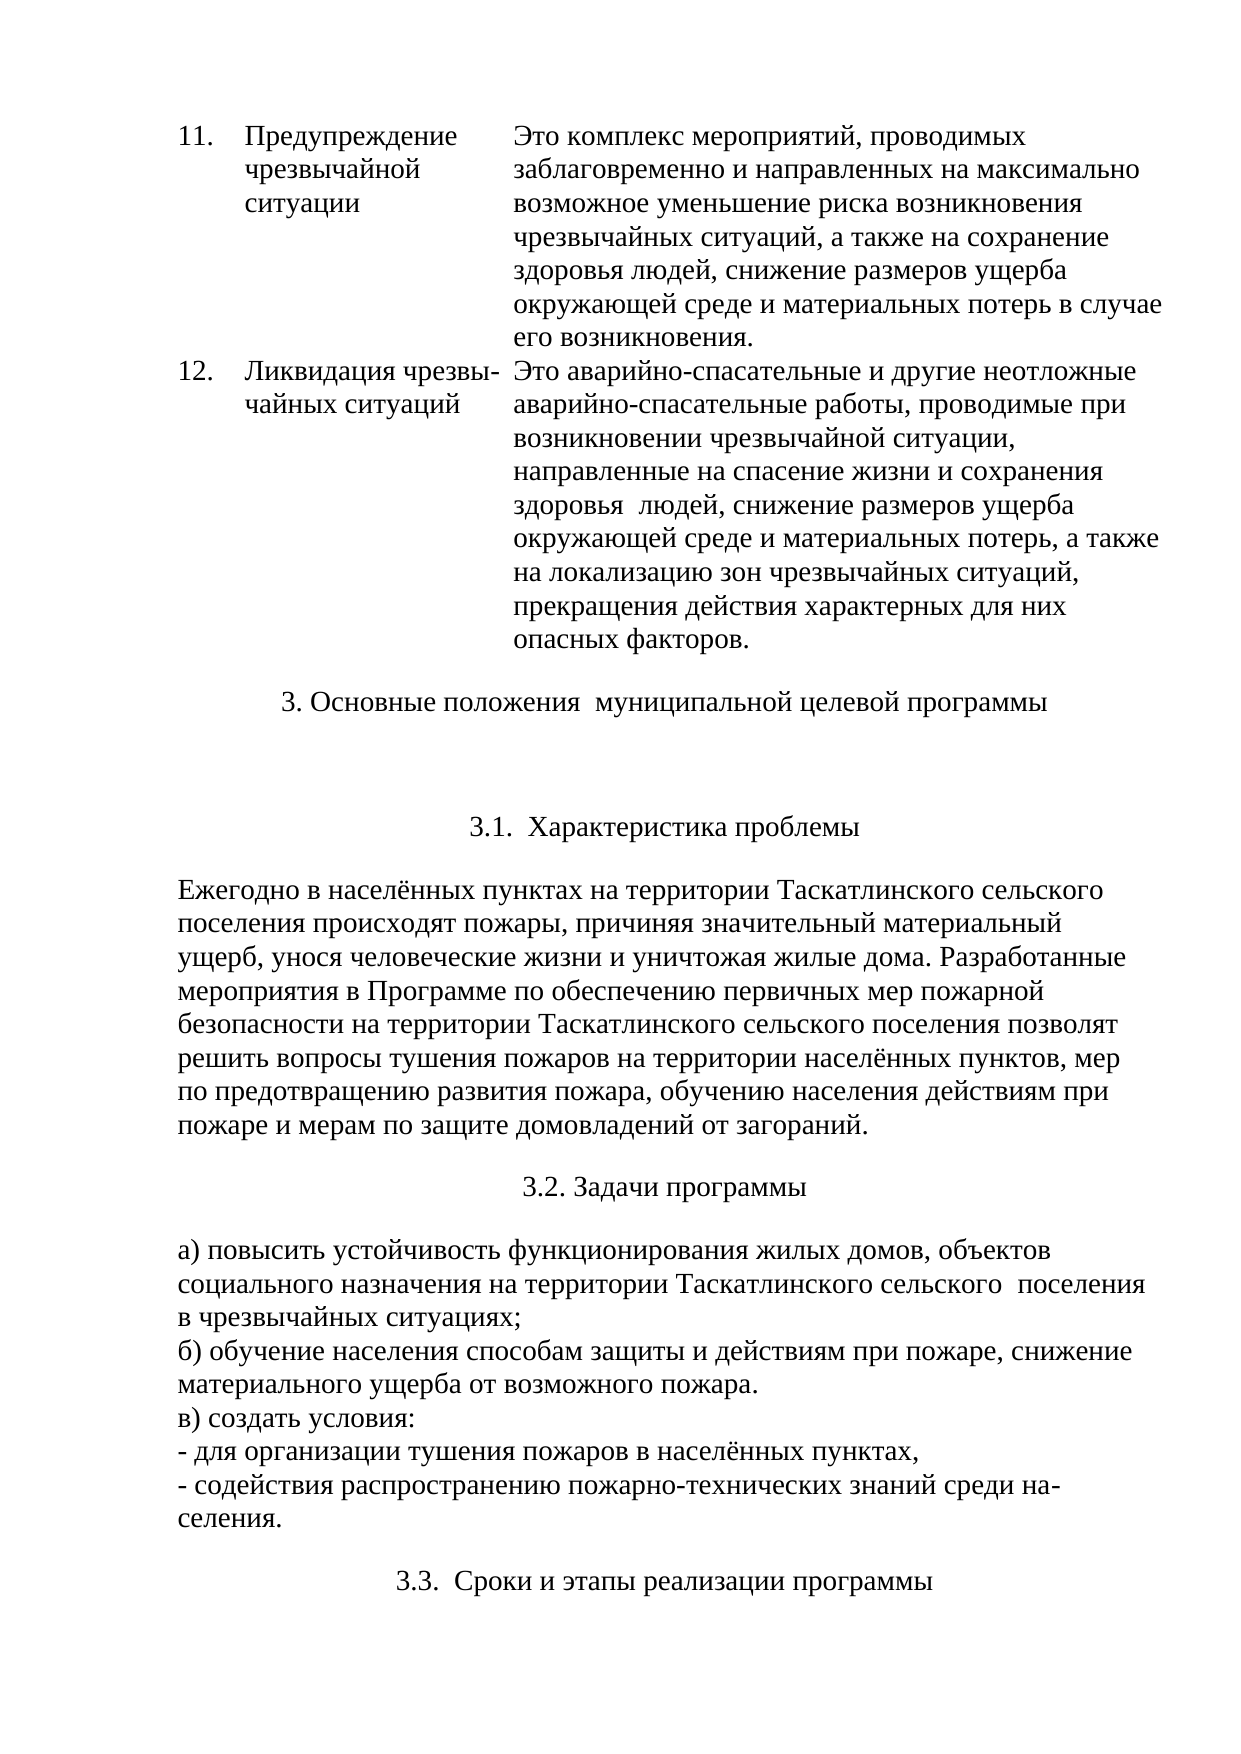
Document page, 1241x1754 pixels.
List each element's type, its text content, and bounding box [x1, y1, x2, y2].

text 3.3. Сроки и этапы реализации программы [177, 1563, 1152, 1597]
text 3. Основные положения муниципальной целевой программы [177, 684, 1152, 717]
table_cell Ликвидация чрезвычайных ситуаций [244, 353, 513, 655]
text б) обучение населения способам защиты и действиям при пожаре, снижение материального ущерба от возможного пожара. [177, 1333, 1152, 1400]
table_cell Предупреждение чрезвычайной ситуации [244, 118, 513, 353]
text а) повысить устойчивость функционирования жилых домов, объектов социального назначения на территории Таскатлинского сельского поселения в чрезвычайных ситуациях; [177, 1232, 1152, 1333]
text - для организации тушения пожаров в населённых пунктах, [177, 1433, 1152, 1467]
text 3.1. Характеристика проблемы [177, 809, 1152, 843]
text - содействия распространению пожарно-технических знаний среди населения. [177, 1467, 1152, 1534]
text Ежегодно в населённых пунктах на территории Таскатлинского сельского поселения происходят пожары, причиняя значительный материальный ущерб, унося человеческие жизни и уничтожая жилые дома. Разработанные мероприятия в Программе по обеспечению первичных мер пожарной безопасности на территории Таскатлинского сельского поселения позволят решить вопросы тушения пожаров на территории населённых пунктов, мер по предотвращению развития пожара, обучению населения действиям при пожаре и мерам по защите домовладений от загораний. [177, 872, 1152, 1140]
table_cell Это комплекс мероприятий, проводимых заблаговременно и направленных на максимально возможное уменьшение риска возникновения чрезвычайных ситуаций, а также на сохранение здоровья людей, снижение размеров ущерба окружающей среде и материальных потерь в случае его возникновения. [513, 118, 1177, 353]
text в) создать условия: [177, 1400, 1152, 1433]
table_cell Это аварийно-спасательные и другие неотложные аварийно-спасательные работы, проводимые при возникновении чрезвычайной ситуации, направленные на спасение жизни и сохранения здоровья людей, снижение размеров ущерба окружающей среде и материальных потерь, а также на локализацию зон чрезвычайных ситуаций, прекращения действия характерных для них опасных факторов. [513, 353, 1177, 655]
text 3.2. Задачи программы [177, 1169, 1152, 1203]
table_cell 12. [177, 353, 244, 655]
table_cell 11. [177, 118, 244, 353]
